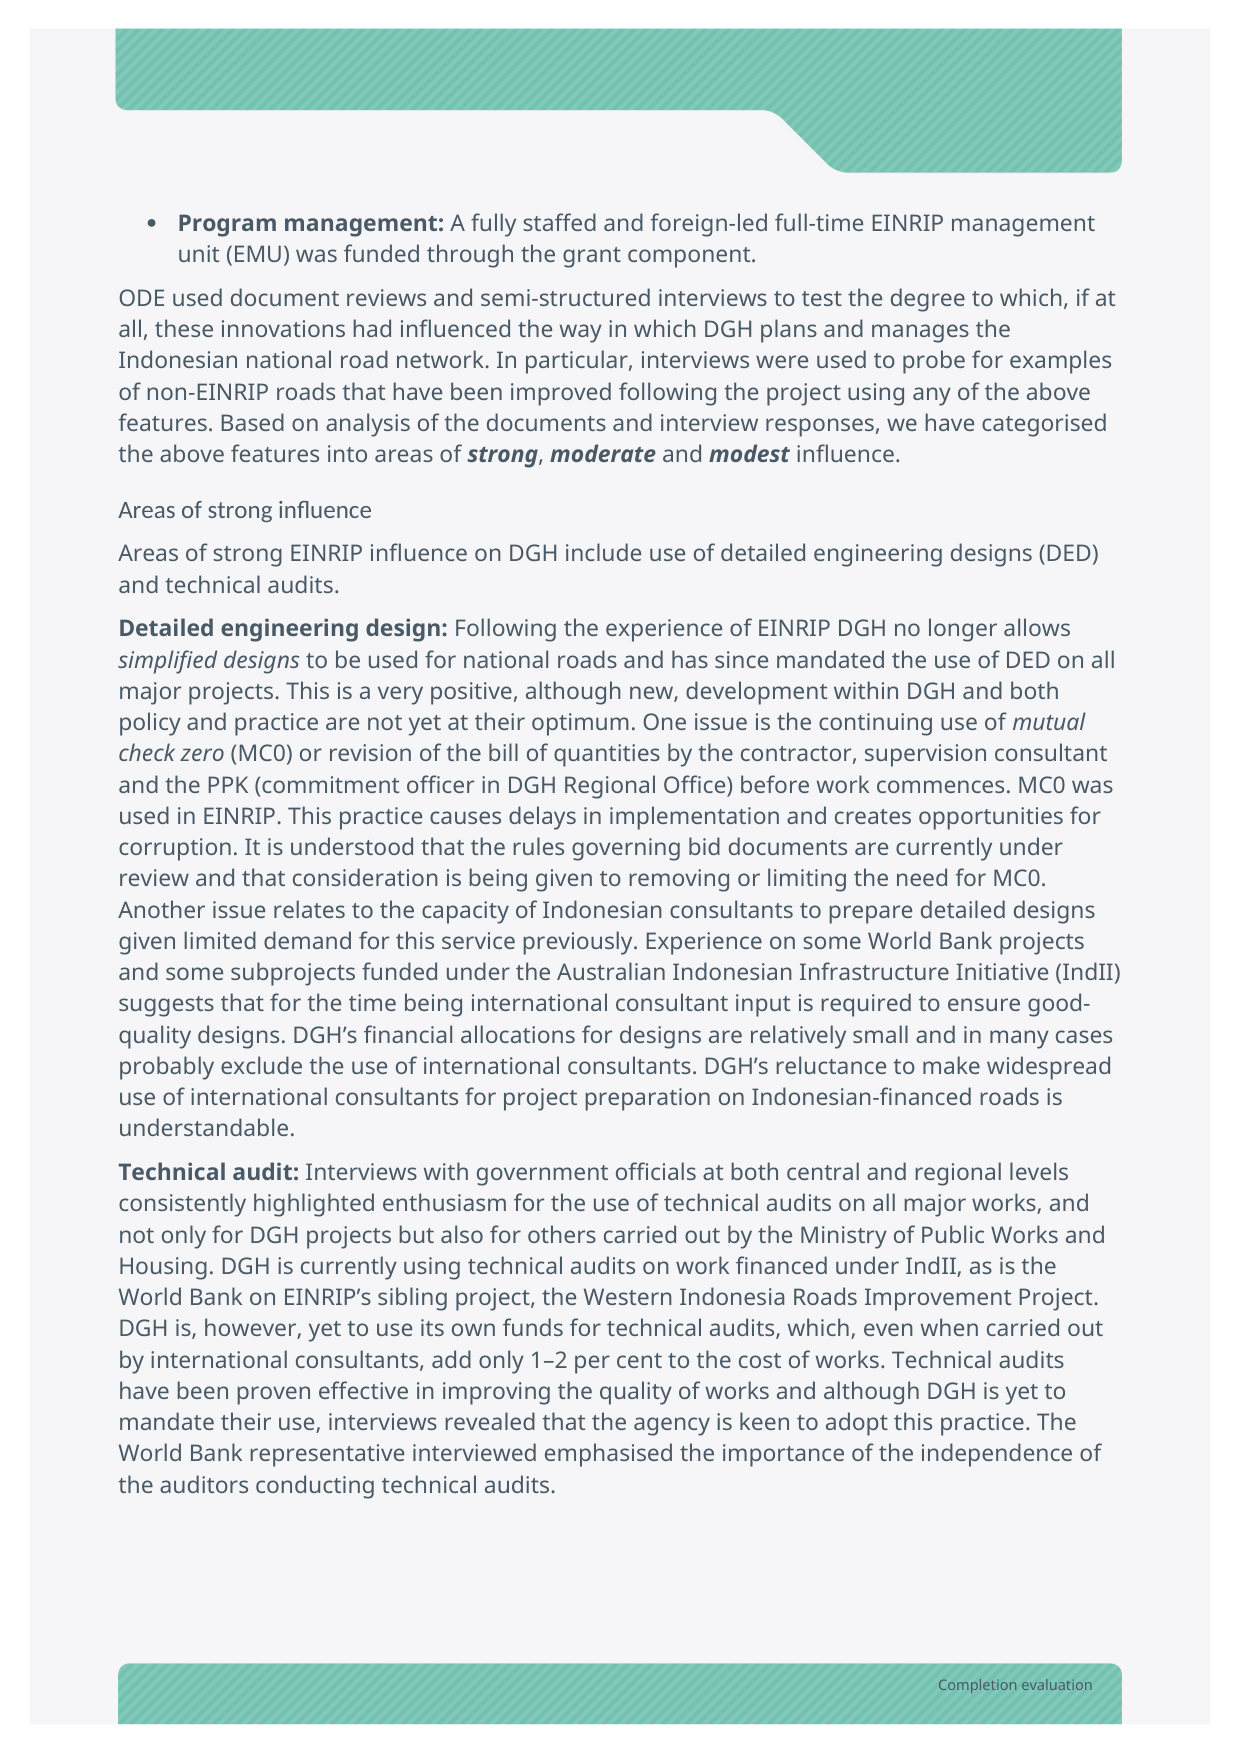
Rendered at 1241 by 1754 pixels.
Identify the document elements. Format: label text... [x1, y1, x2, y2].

text Areas of strong EINRIP influence on DGH include use of detailed engineering designs (DED) and technical audits. [118, 537, 1122, 600]
text Program management: A fully staffed and foreign-led full-time EINRIP management unit (EMU) was funded through the grant component. [148, 207, 1122, 269]
text ODE used document reviews and semi-structured interviews to test the degree to which, if at all, these innovations had influenced the way in which DGH plans and manages the Indonesian national road network. In particular, interviews were used to probe for examples of non-EINRIP roads that have been improved following the project using any of the above features. Based on analysis of the documents and interview responses, we have categorised the above features into areas of strong, moderate and modest influence. [118, 282, 1122, 469]
subtitle Areas of strong influence [118, 494, 1122, 525]
text Technical audit: Interviews with government officials at both central and regional levels consistently highlighted enthusiasm for the use of technical audits on all major works, and not only for DGH projects but also for others carried out by the Ministry of Public Works and Housing. DGH is currently using technical audits on work financed under IndII, as is the World Bank on EINRIP’s sibling project, the Western Indonesia Roads Improvement Project. DGH is, however, yet to use its own funds for technical audits, which, even when carried out by international consultants, add only 1–2 per cent to the cost of works. Technical audits have been proven effective in improving the quality of works and although DGH is yet to mandate their use, interviews revealed that the agency is keen to adopt this practice. The World Bank representative interviewed emphasised the importance of the independence of the auditors conducting technical audits. [118, 1156, 1122, 1500]
text Detailed engineering design: Following the experience of EINRIP DGH no longer allows simplified designs to be used for national roads and has since mandated the use of DED on all major projects. This is a very positive, although new, development within DGH and both policy and practice are not yet at their optimum. One issue is the continuing use of mutual check zero (MC0) or revision of the bill of quantities by the contractor, supervision consultant and the PPK (commitment officer in DGH Regional Office) before work commences. MC0 was used in EINRIP. This practice causes delays in implementation and creates opportunities for corruption. It is understood that the rules governing bid documents are currently under review and that consideration is being given to removing or limiting the need for MC0. Another issue relates to the capacity of Indonesian consultants to prepare detailed designs given limited demand for this service previously. Experience on some World Bank projects and some subprojects funded under the Australian Indonesian Infrastructure Initiative (IndII) suggests that for the time being international consultant input is required to ensure good-quality designs. DGH’s financial allocations for designs are relatively small and in many cases probably exclude the use of international consultants. DGH’s reluctance to make widespread use of international consultants for project preparation on Indonesian-financed roads is understandable. [118, 612, 1122, 1143]
picture [0, 0, 1240, 1754]
